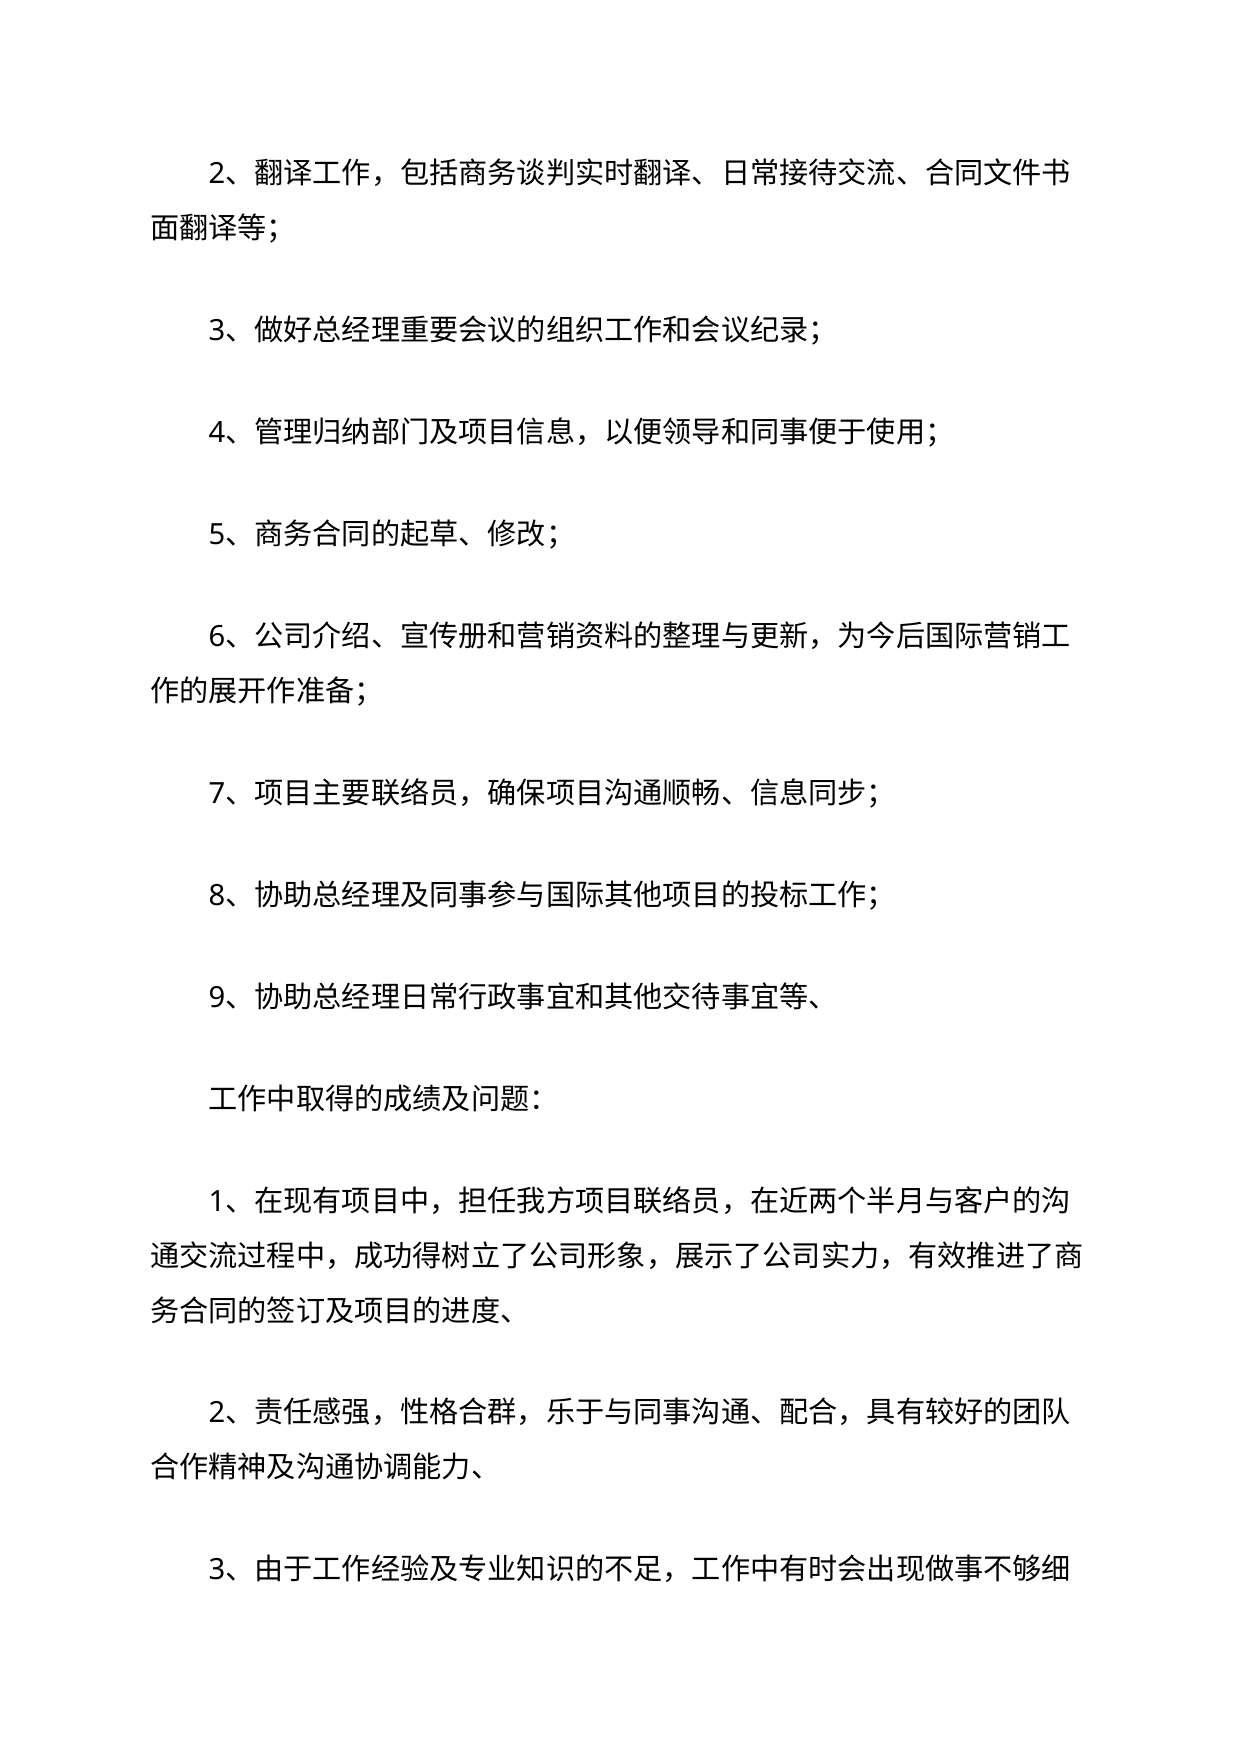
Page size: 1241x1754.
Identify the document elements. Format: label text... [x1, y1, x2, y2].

text 3、做好总经理重要会议的组织工作和会议纪录； [150, 307, 1090, 349]
text 2、责任感强，性格合群，乐于与同事沟通、配合，具有较好的团队合作精神及沟通协调能力、 [150, 1389, 1090, 1486]
text 6、公司介绍、宣传册和营销资料的整理与更新，为今后国际营销工作的展开作准备； [150, 613, 1090, 710]
text 5、商务合同的起草、修改； [150, 511, 1090, 553]
text 工作中取得的成绩及问题： [150, 1075, 1090, 1118]
text 1、在现有项目中，担任我方项目联络员，在近两个半月与客户的沟通交流过程中，成功得树立了公司形象，展示了公司实力，有效推进了商务合同的签订及项目的进度、 [150, 1177, 1090, 1329]
text 8、协助总经理及同事参与国际其他项目的投标工作； [150, 871, 1090, 914]
text 4、管理归纳部门及项目信息，以便领导和同事便于使用； [150, 409, 1090, 451]
text 7、项目主要联络员，确保项目沟通顺畅、信息同步； [150, 769, 1090, 812]
text 2、翻译工作，包括商务谈判实时翻译、日常接待交流、合同文件书面翻译等； [150, 150, 1090, 247]
text 9、协助总经理日常行政事宜和其他交待事宜等、 [150, 973, 1090, 1016]
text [150, 1546, 1090, 1588]
